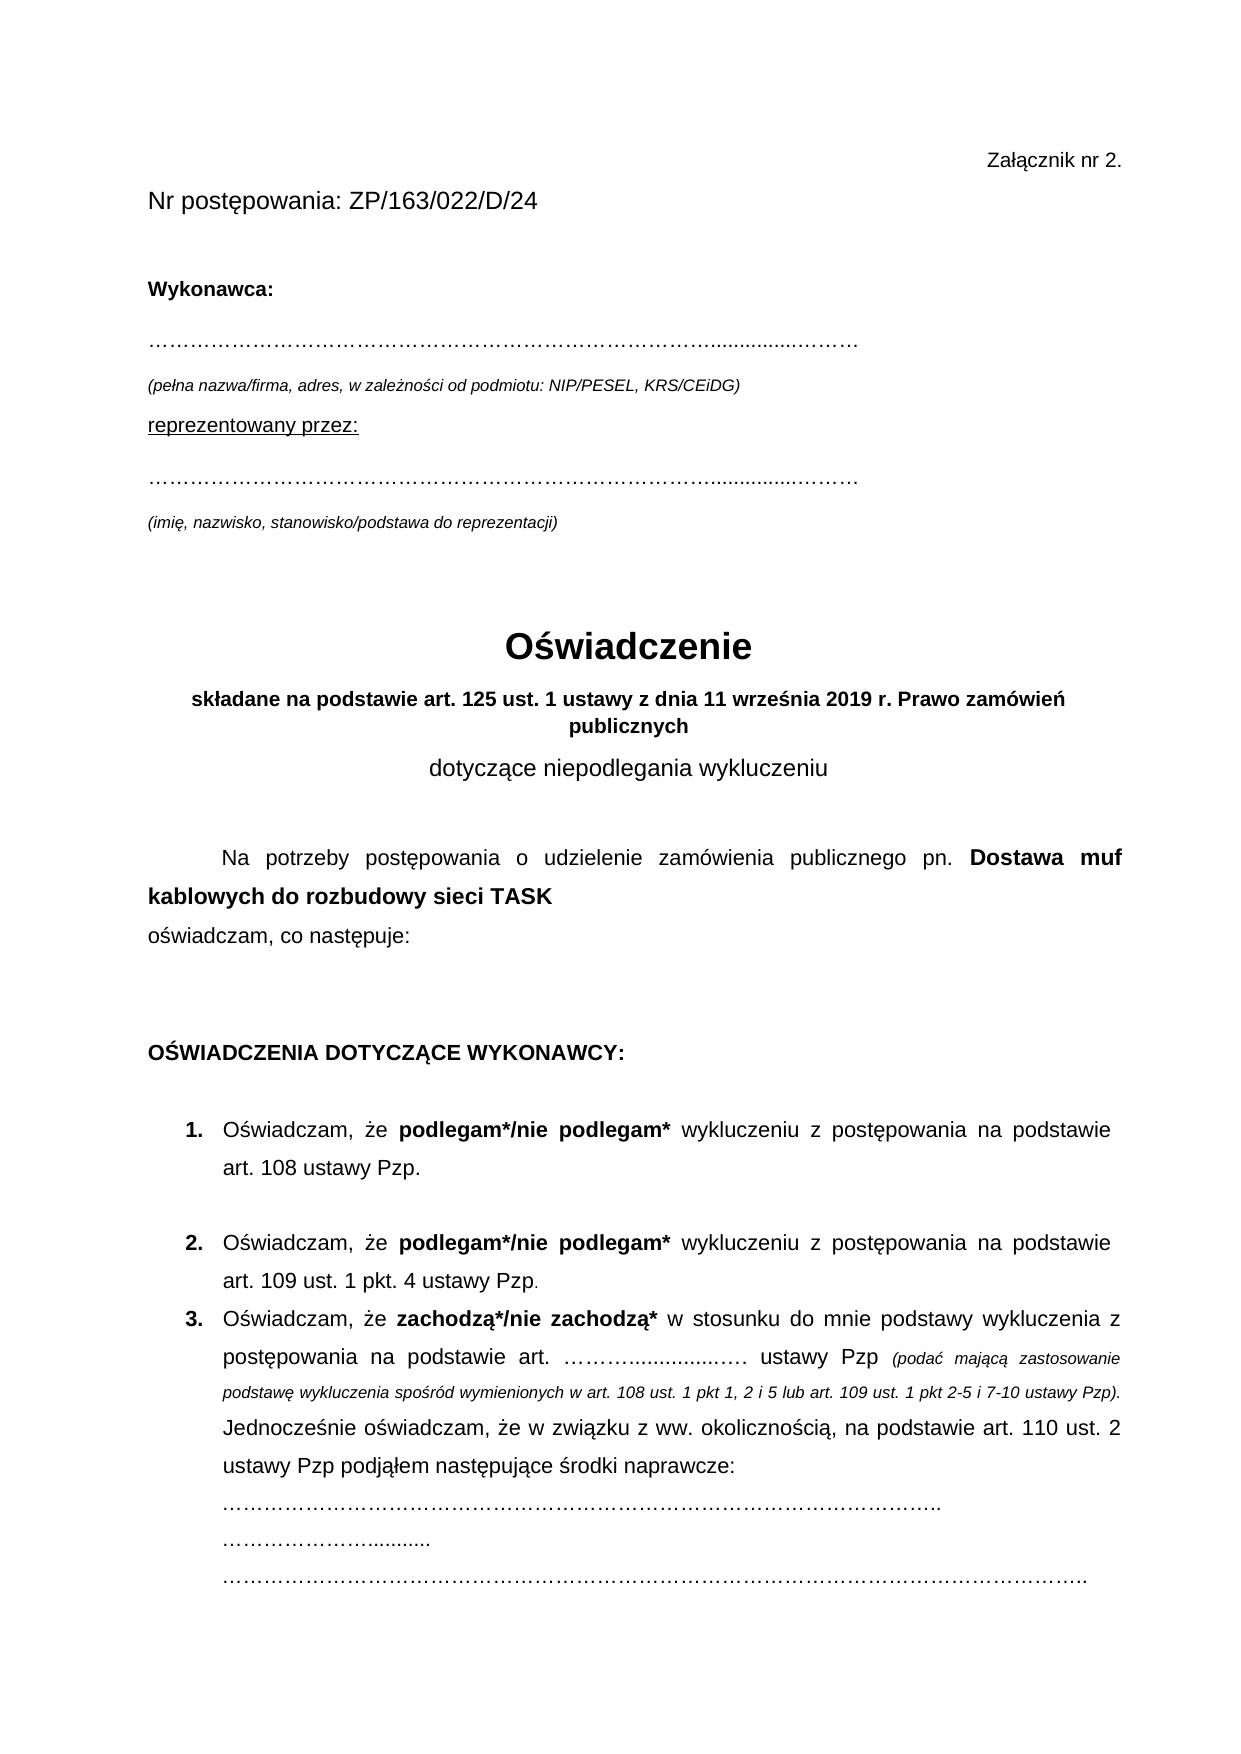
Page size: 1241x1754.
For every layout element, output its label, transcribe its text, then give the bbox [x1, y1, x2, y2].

text reprezentowany przez: [148, 413, 1122, 437]
text OŚWIADCZENIA DOTYCZĄCE WYKONAWCY: [148, 1039, 1122, 1065]
text składane na podstawie art. 125 ust. 1 ustawy z dnia 11 września 2019 r. Prawo zamówień publicznych [148, 687, 1109, 738]
text dotyczące niepodlegania wykluczeniu [148, 754, 1109, 782]
text …………………………………………………………………………………………..…………………...........…………………………………………………………………………………………………………….. [221, 1491, 1122, 1588]
list Oświadczam, że podlegam*/nie podlegam* wykluczeniu z postępowania na podstawie art. 109 ust. 1 pkt. 4 ustawy Pzp. [185, 1230, 1122, 1293]
text Wykonawca: [148, 276, 1122, 300]
list Oświadczam, że zachodzą*/nie zachodzą* w stosunku do mnie podstawy wykluczenia z postępowania na podstawie art. ………...............…. ustawy Pzp (podać mającą zastosowanie podstawę wykluczenia spośród wymienionych w art. 108 ust. 1 pkt 1, 2 i 5 lub art. 109 ust. 1 pkt 2-5 i 7-10 ustawy Pzp). Jednocześnie oświadczam, że w związku z ww. okolicznością, na podstawie art. 110 ust. 2 ustawy Pzp podjąłem następujące środki naprawcze: [185, 1306, 1122, 1478]
text oświadczam, co następuje: [148, 923, 1122, 948]
text Oświadczenie [148, 624, 1109, 668]
list Oświadczam, że podlegam*/nie podlegam* wykluczeniu z postępowania na podstawie art. 108 ustawy Pzp. [185, 1117, 1122, 1180]
text Załącznik nr 2. [192, 148, 1122, 172]
text Na potrzeby postępowania o udzielenie zamówienia publicznego pn. Dostawa muf kablowych do rozbudowy sieci TASK [148, 844, 1122, 910]
text Nr postępowania: ZP/163/022/D/24 [148, 186, 1122, 214]
text ………………………………………………………………………...............……… [148, 328, 1122, 352]
text (pełna nazwa/firma, adres, w zależności od podmiotu: NIP/PESEL, KRS/CEiDG) [148, 376, 1122, 395]
text ………………………………………………………………………...............……… [148, 465, 1122, 489]
text (imię, nazwisko, stanowisko/podstawa do reprezentacji) [148, 513, 1122, 532]
